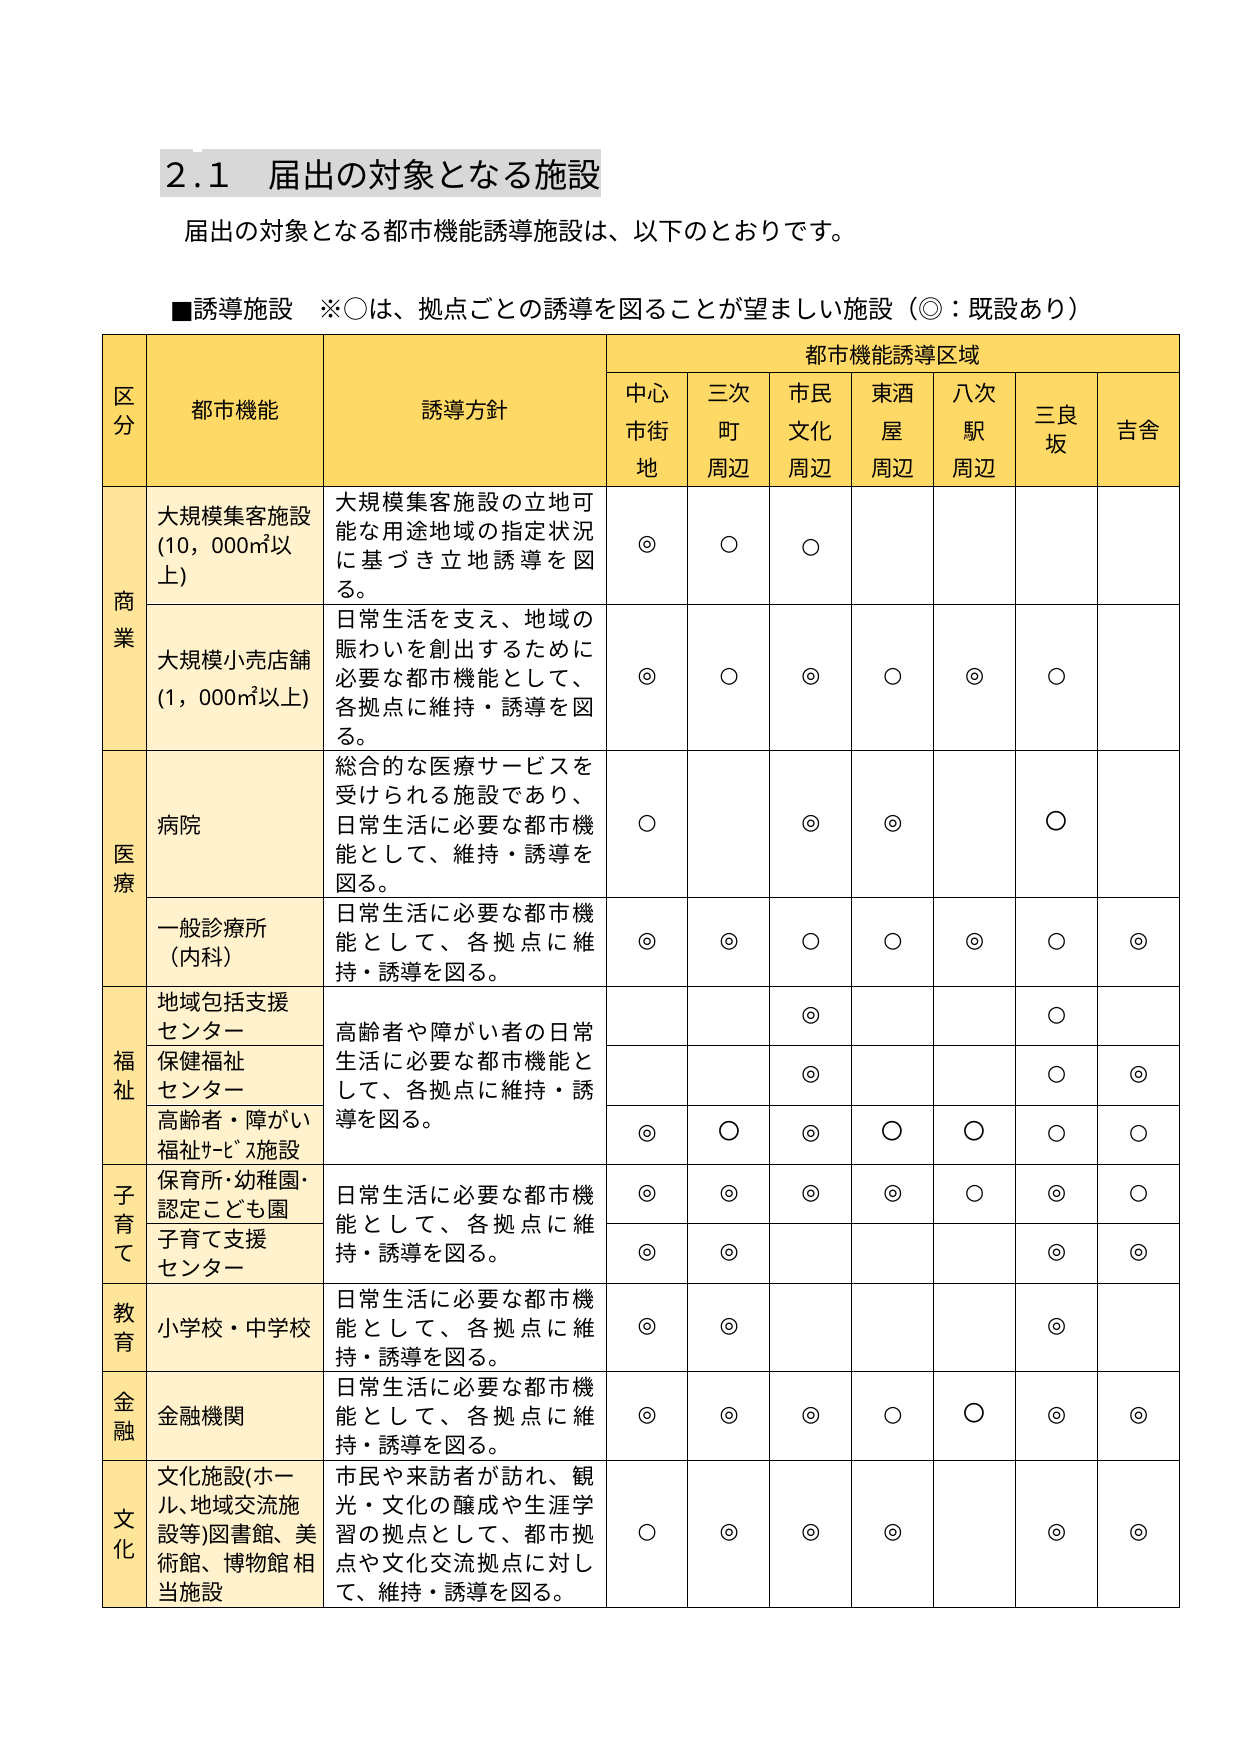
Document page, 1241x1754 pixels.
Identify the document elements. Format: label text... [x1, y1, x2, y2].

table_cell [934, 1224, 1015, 1283]
table_cell ◎ [607, 898, 687, 986]
table_cell ◎ [1098, 1461, 1179, 1607]
table_cell ◎ [770, 605, 851, 750]
table_cell ○ [688, 605, 769, 750]
table_cell 保健福祉 センター [147, 1046, 323, 1104]
table_cell 日常生活に必要な都市機能として、各拠点に維持・誘導を図る。 [324, 1284, 606, 1371]
table_cell 〇 [934, 1372, 1015, 1460]
table_cell [770, 1284, 851, 1371]
table_cell ○ [852, 898, 933, 986]
table_cell [934, 1461, 1015, 1607]
table_cell 子 育 て [103, 1165, 146, 1283]
table_cell ◎ [770, 751, 851, 897]
table_cell 日常生活に必要な都市機能として、各拠点に維持・誘導を図る。 [324, 898, 606, 986]
table_header 都市機能 [147, 335, 323, 486]
table_cell ◎ [770, 1372, 851, 1460]
table_cell [688, 987, 769, 1045]
table_cell ◎ [688, 898, 769, 986]
table_cell ○ [852, 1372, 933, 1460]
table_cell ○ [770, 487, 851, 603]
table_cell [852, 1284, 933, 1371]
table_cell ◎ [852, 751, 933, 897]
table_cell 金融機関 [147, 1372, 323, 1460]
table_cell 〇 [1016, 751, 1097, 897]
table_cell ◎ [607, 487, 687, 603]
table_cell ○ [1016, 1046, 1097, 1104]
table_cell 市民文化周辺 [770, 373, 851, 486]
table_cell 市民や来訪者が訪れ、観光・文化の醸成や生涯学習の拠点として、都市拠点や文化交流拠点に対して、維持・誘導を図る。 [324, 1461, 606, 1607]
table_cell 〇 [688, 1106, 769, 1164]
table_cell ○ [1016, 605, 1097, 750]
table_cell 福祉 [103, 987, 146, 1164]
table_cell [852, 487, 933, 603]
table_cell [1098, 487, 1179, 603]
table_cell ◎ [607, 1372, 687, 1460]
table_cell ◎ [770, 1461, 851, 1607]
text 届出の対象となる都市機能誘導施設は、以下のとおりです。 [159, 211, 1122, 248]
text ２.１ 届出の対象となる施設 [159, 136, 1122, 211]
table_cell ◎ [1098, 1372, 1179, 1460]
table_cell ◎ [1016, 1461, 1097, 1607]
table_cell 三次町 周辺 [688, 373, 769, 486]
table_cell [934, 751, 1015, 897]
table_cell [1098, 605, 1179, 750]
table_cell 高齢者や障がい者の日常生活に必要な都市機能として、各拠点に維持・誘導を図る。 [324, 987, 606, 1164]
table_cell ◎ [1098, 1224, 1179, 1283]
table_cell [934, 1284, 1015, 1371]
table_cell 東酒屋 周辺 [852, 373, 933, 486]
table_cell ◎ [1098, 898, 1179, 986]
table_cell 大規模小売店舗 (1，000㎡以上) [147, 605, 323, 750]
table_cell [1098, 751, 1179, 897]
table_cell 商業 [103, 487, 146, 750]
table_cell 〇 [934, 1106, 1015, 1164]
table_cell 中心 市街地 [607, 373, 687, 486]
table_cell ◎ [852, 1461, 933, 1607]
table_cell [1098, 1284, 1179, 1371]
table_cell ◎ [1016, 1165, 1097, 1223]
table_cell [607, 987, 687, 1045]
table_cell ◎ [1016, 1372, 1097, 1460]
table_cell 地域包括支援 センター [147, 987, 323, 1045]
table_cell ◎ [770, 1106, 851, 1164]
table_cell ◎ [770, 987, 851, 1045]
table_cell [770, 1224, 851, 1283]
table_cell 教育 [103, 1284, 146, 1371]
table_cell [607, 1046, 687, 1104]
table_cell ◎ [607, 1106, 687, 1164]
table_cell ◎ [770, 1046, 851, 1104]
table_cell ◎ [934, 898, 1015, 986]
table_cell ◎ [688, 1165, 769, 1223]
table_cell ◎ [770, 1165, 851, 1223]
table_cell ◎ [688, 1461, 769, 1607]
table_cell 金融 [103, 1372, 146, 1460]
table_cell ◎ [1016, 1224, 1097, 1283]
table_cell ○ [1016, 987, 1097, 1045]
table_cell 〇 [852, 1106, 933, 1164]
table_cell ◎ [1098, 1046, 1179, 1104]
table_cell 三良坂 [1016, 373, 1097, 486]
table_cell ◎ [852, 1165, 933, 1223]
table_cell [1098, 987, 1179, 1045]
table_cell ○ [688, 487, 769, 603]
table_cell 小学校・中学校 [147, 1284, 323, 1371]
table_cell ○ [852, 605, 933, 750]
table_cell 総合的な医療サービスを受けられる施設であり、日常生活に必要な都市機能として、維持・誘導を図る。 [324, 751, 606, 897]
table_cell ◎ [688, 1284, 769, 1371]
table_header 都市機能誘導区域 [607, 335, 1179, 372]
text ■誘導施設 ※○は、拠点ごとの誘導を図ることが望ましい施設（◎：既設あり） [170, 290, 1122, 326]
table_cell ○ [1098, 1106, 1179, 1164]
table_cell ○ [934, 1165, 1015, 1223]
table_cell ◎ [688, 1372, 769, 1460]
table_cell 文化 [103, 1461, 146, 1607]
table_cell [852, 1046, 933, 1104]
table_header 区分 [103, 335, 146, 486]
table_cell [1016, 487, 1097, 603]
table_cell 保育所･幼稚園･ 認定こども園 [147, 1165, 323, 1223]
table_cell ◎ [607, 1284, 687, 1371]
table_cell 高齢者・障がい福祉ｻｰﾋﾞｽ施設 [147, 1106, 323, 1164]
table_cell [852, 987, 933, 1045]
table_cell ◎ [607, 1165, 687, 1223]
table_cell ◎ [607, 1224, 687, 1283]
table_cell ◎ [934, 605, 1015, 750]
table_cell ○ [607, 1461, 687, 1607]
table_cell 日常生活を支え、地域の賑わいを創出するために必要な都市機能として、各拠点に維持・誘導を図る。 [324, 605, 606, 750]
table_cell [934, 987, 1015, 1045]
table_cell ◎ [607, 605, 687, 750]
table_cell ○ [1016, 898, 1097, 986]
table_cell 日常生活に必要な都市機能として、各拠点に維持・誘導を図る。 [324, 1165, 606, 1283]
table_header 誘導方針 [324, 335, 606, 486]
table_cell ○ [770, 898, 851, 986]
table_cell 吉舎 [1098, 373, 1179, 486]
table_cell 大規模集客施設の立地可能な用途地域の指定状況に基づき立地誘導を図る。 [324, 487, 606, 603]
table_cell [934, 1046, 1015, 1104]
table_cell [852, 1224, 933, 1283]
table_cell [934, 487, 1015, 603]
table_cell ○ [1098, 1165, 1179, 1223]
table_cell 病院 [147, 751, 323, 897]
table_cell [688, 1046, 769, 1104]
table_cell 子育て支援 センター [147, 1224, 323, 1283]
table_cell ◎ [1016, 1284, 1097, 1371]
table_cell ○ [1016, 1106, 1097, 1164]
table_cell ○ [607, 751, 687, 897]
table_cell 八次駅 周辺 [934, 373, 1015, 486]
table_cell [688, 751, 769, 897]
table_cell 一般診療所 （内科） [147, 898, 323, 986]
table_cell 医療 [103, 751, 146, 986]
table_cell 日常生活に必要な都市機能として、各拠点に維持・誘導を図る。 [324, 1372, 606, 1460]
table_cell 文化施設(ホール､地域交流施設等)図書館、美術館、博物館 相当施設 [147, 1461, 323, 1607]
table_cell 大規模集客施設 (10，000㎡以上) [147, 487, 323, 603]
table_cell ◎ [688, 1224, 769, 1283]
